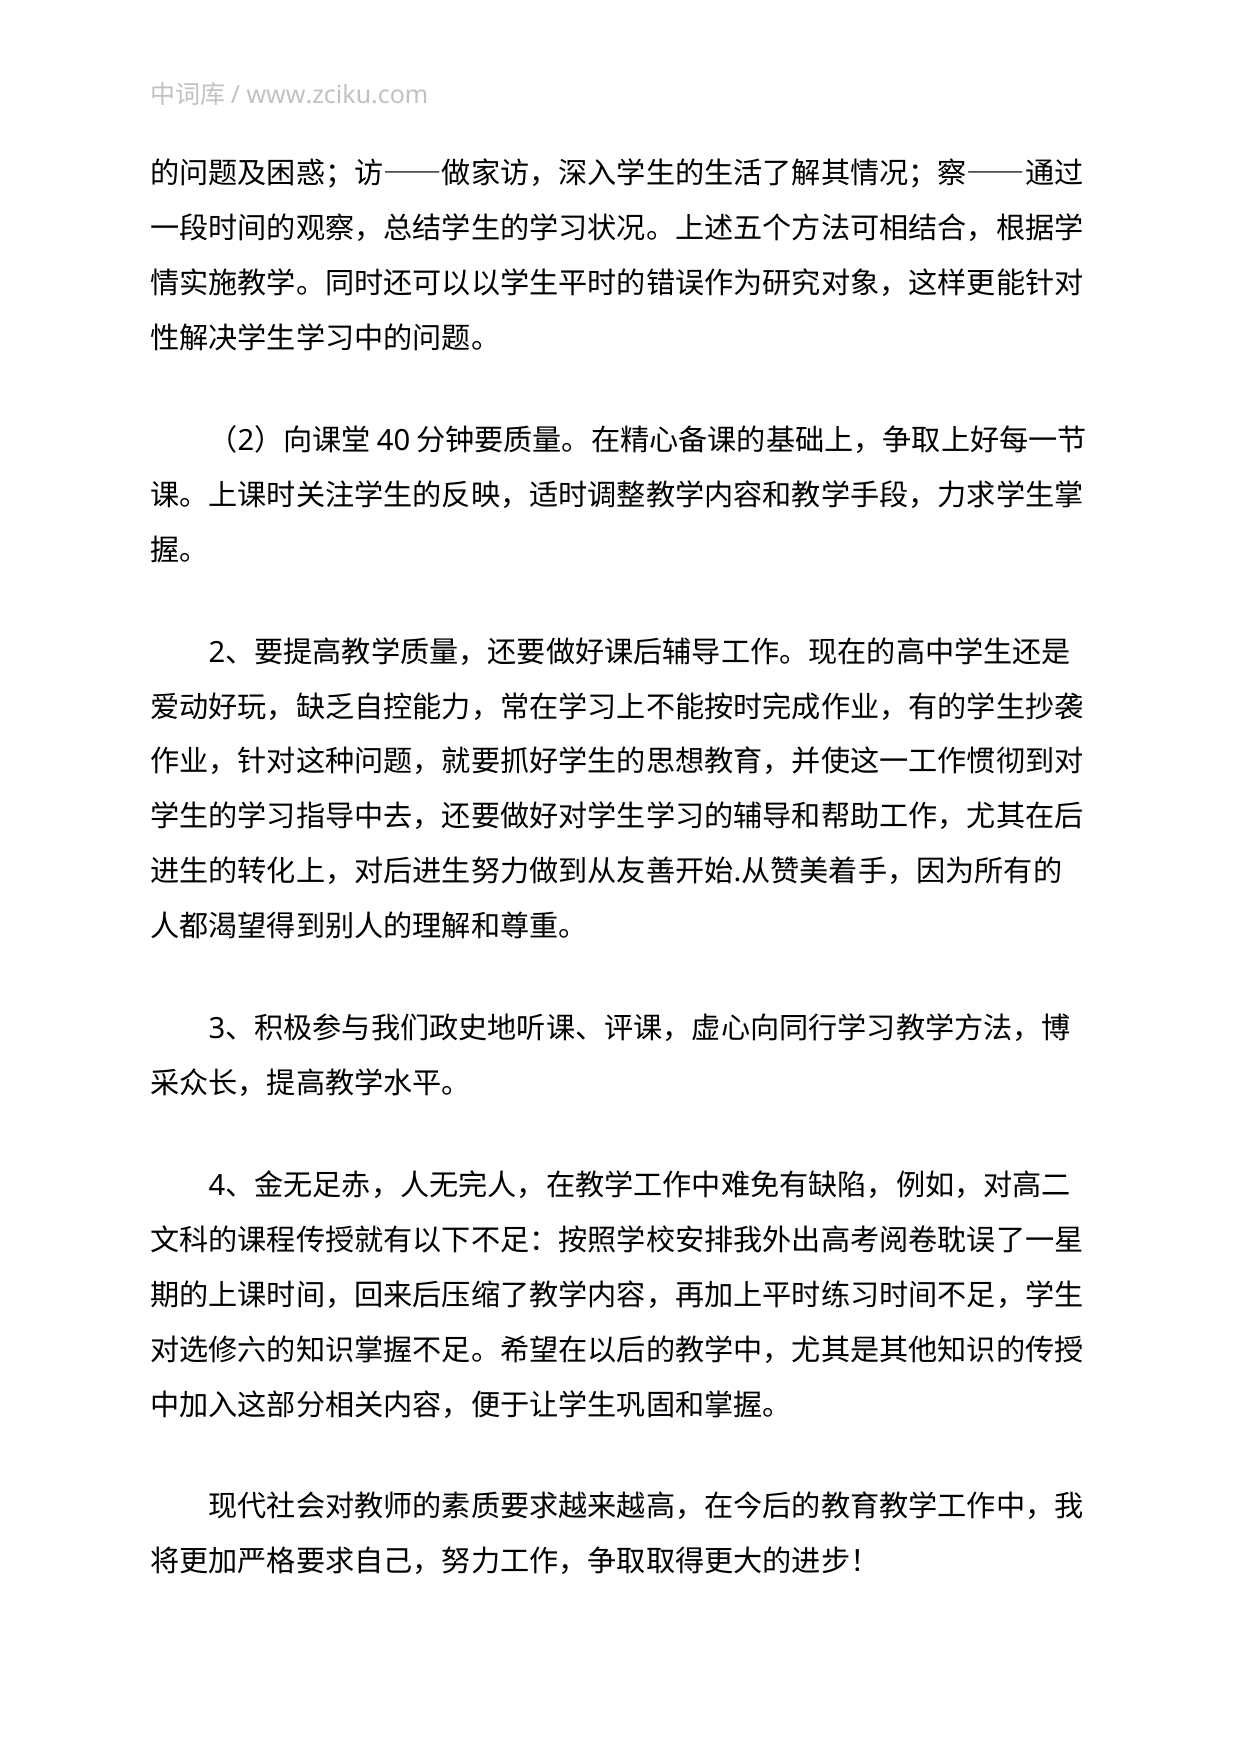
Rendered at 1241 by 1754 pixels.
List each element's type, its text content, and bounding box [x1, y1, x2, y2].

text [150, 150, 1090, 357]
text 4、金无足赤，人无完人，在教学工作中难免有缺陷，例如，对高二文科的课程传授就有以下不足：按照学校安排我外出高考阅卷耽误了一星期的上课时间，回来后压缩了教学内容，再加上平时练习时间不足，学生对选修六的知识掌握不足。希望在以后的教学中，尤其是其他知识的传授中加入这部分相关内容，便于让学生巩固和掌握。 [150, 1161, 1090, 1423]
text 2、要提高教学质量，还要做好课后辅导工作。现在的高中学生还是爱动好玩，缺乏自控能力，常在学习上不能按时完成作业，有的学生抄袭作业，针对这种问题，就要抓好学生的思想教育，并使这一工作惯彻到对学生的学习指导中去，还要做好对学生学习的辅导和帮助工作，尤其在后进生的转化上，对后进生努力做到从友善开始.从赞美着手，因为所有的人都渴望得到别人的理解和尊重。 [150, 628, 1090, 945]
text 现代社会对教师的素质要求越来越高，在今后的教育教学工作中，我将更加严格要求自己，努力工作，争取取得更大的进步！ [150, 1483, 1090, 1580]
text （2）向课堂40分钟要质量。在精心备课的基础上，争取上好每一节课。上课时关注学生的反映，适时调整教学内容和教学手段，力求学生掌握。 [150, 416, 1090, 569]
text 3、积极参与我们政史地听课、评课，虚心向同行学习教学方法，博采众长，提高教学水平。 [150, 1004, 1090, 1102]
